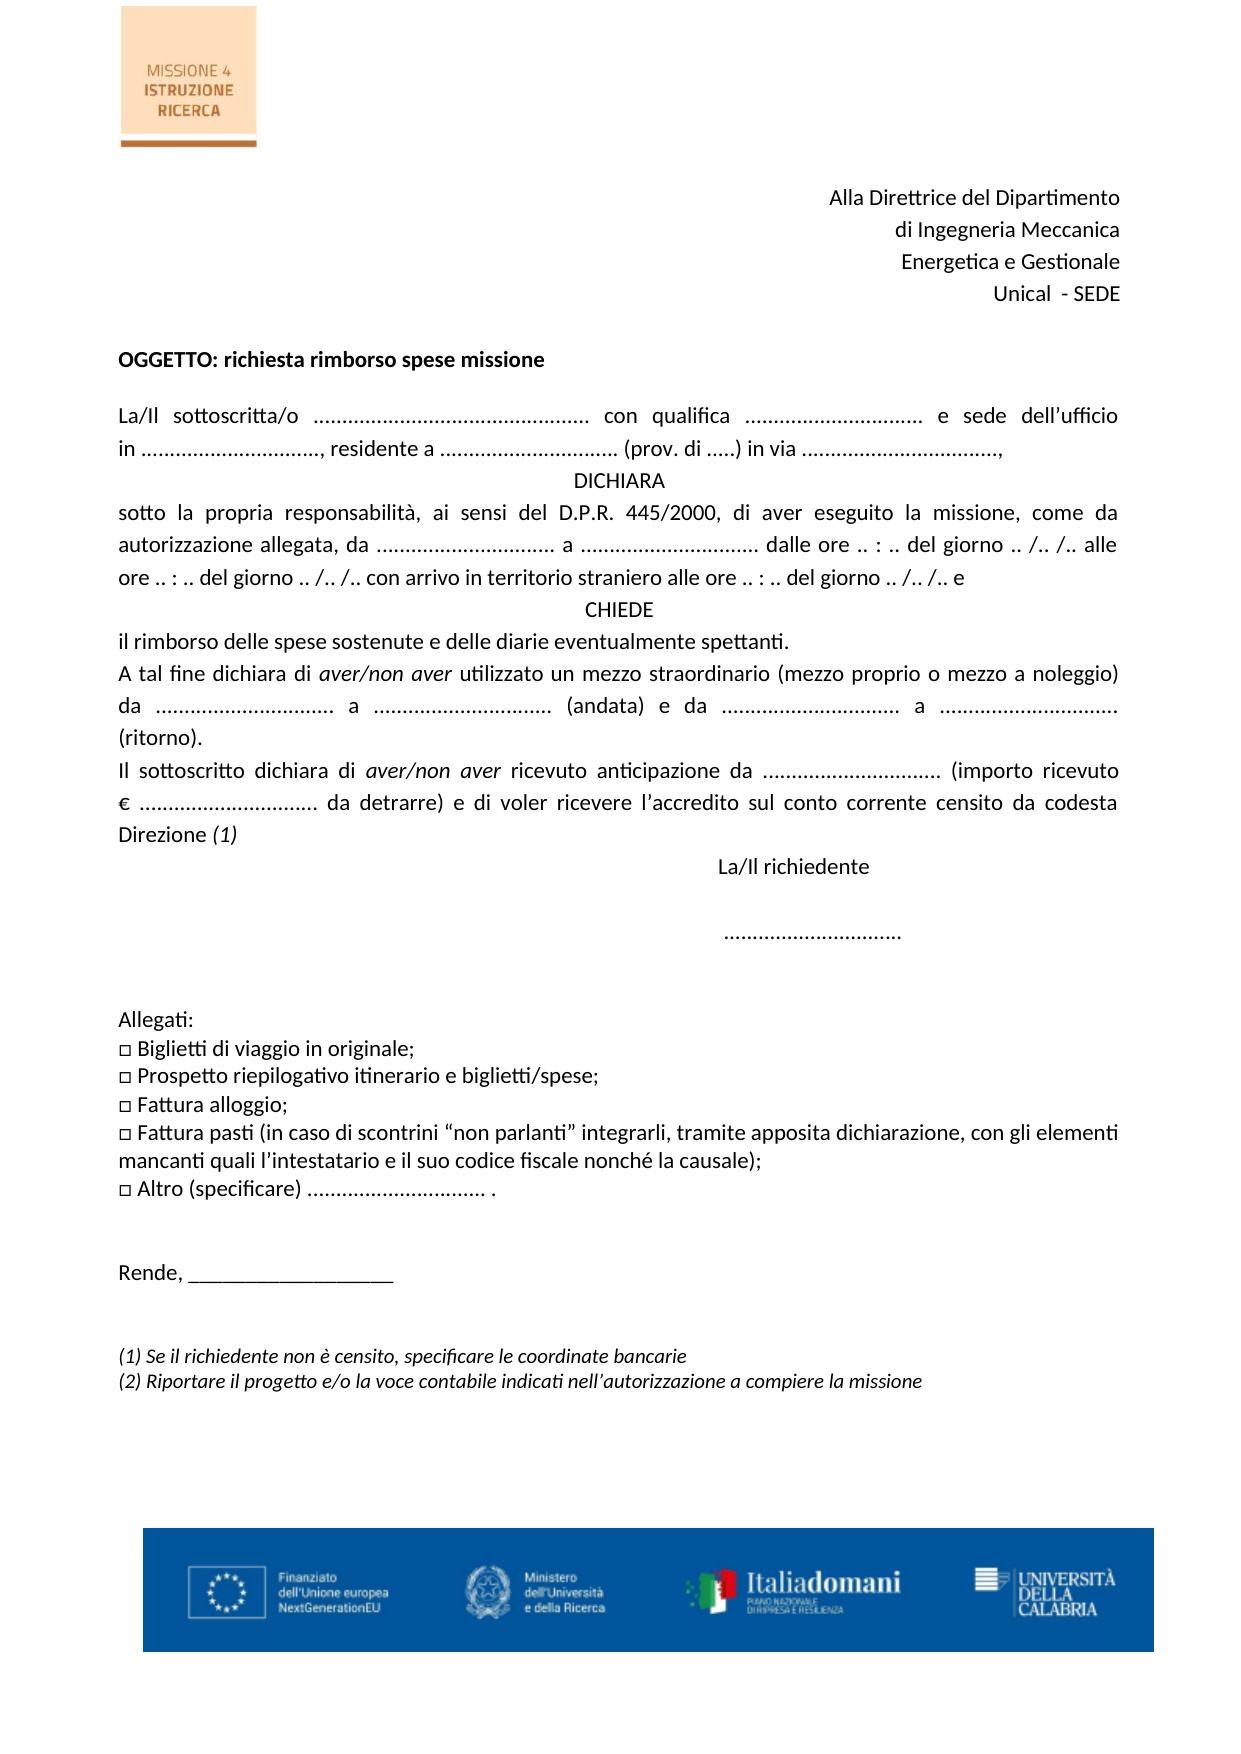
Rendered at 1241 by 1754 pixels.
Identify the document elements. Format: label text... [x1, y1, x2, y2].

text (1) Se il richiedente non è censito, specificare le coordinate bancarie [118, 1343, 1122, 1368]
text La/Il sottoscritta/o ................................................ con qualifica ............................... e sede dell’ufficio in ..............................., residente a ............................... (prov. di .....) in via .................................., [118, 402, 1120, 462]
text il rimborso delle spese sostenute e delle diarie eventualmente spettanti. [118, 627, 1120, 655]
text La/Il richiedente [118, 852, 1120, 880]
text di Ingegneria Meccanica [118, 215, 1120, 243]
text Unical - SEDE [118, 279, 1120, 307]
text Rende, __________________ [118, 1258, 1122, 1286]
text □ Biglietti di viaggio in originale; [118, 1034, 1120, 1062]
picture [143, 1528, 1154, 1652]
picture [118, 6, 259, 150]
text DICHIARA [118, 466, 1120, 494]
text □ Fattura alloggio; [118, 1090, 1120, 1118]
text OGGETTO: richiesta rimborso spese missione [118, 345, 1120, 373]
text CHIEDE [118, 595, 1120, 623]
text Energetica e Gestionale [118, 247, 1120, 275]
text Il sottoscritto dichiara di aver/non aver ricevuto anticipazione da ............................... (importo ricevuto € ............................... da detrarre) e di voler ricevere l’accredito sul conto corrente censito da codesta Direzione (1) [118, 756, 1120, 848]
text Alla Direttrice del Dipartimento [118, 183, 1120, 211]
text Allegati: [118, 1006, 1120, 1034]
text □ Fattura pasti (in caso di scontrini “non parlanti” integrarli, tramite apposita dichiarazione, con gli elementi mancanti quali l’intestatario e il suo codice fiscale nonché la causale); [118, 1118, 1120, 1174]
text □ Prospetto riepilogativo itinerario e biglietti/spese; [118, 1062, 1120, 1090]
text ............................... [118, 917, 1120, 945]
text A tal fine dichiara di aver/non aver utilizzato un mezzo straordinario (mezzo proprio o mezzo a noleggio) da ............................... a ............................... (andata) e da ............................... a ............................... (ritorno). [118, 659, 1120, 752]
text (2) Riportare il progetto e/o la voce contabile indicati nell’autorizzazione a compiere la missione [118, 1368, 1122, 1394]
text sotto la propria responsabilità, ai sensi del D.P.R. 445/2000, di aver eseguito la missione, come da autorizzazione allegata, da ............................... a ............................... dalle ore .. : .. del giorno .. /.. /.. alle ore .. : .. del giorno .. /.. /.. con arrivo in territorio straniero alle ore .. : .. del giorno .. /.. /.. e [118, 498, 1120, 591]
text □ Altro (specificare) ............................... . [118, 1174, 1120, 1202]
